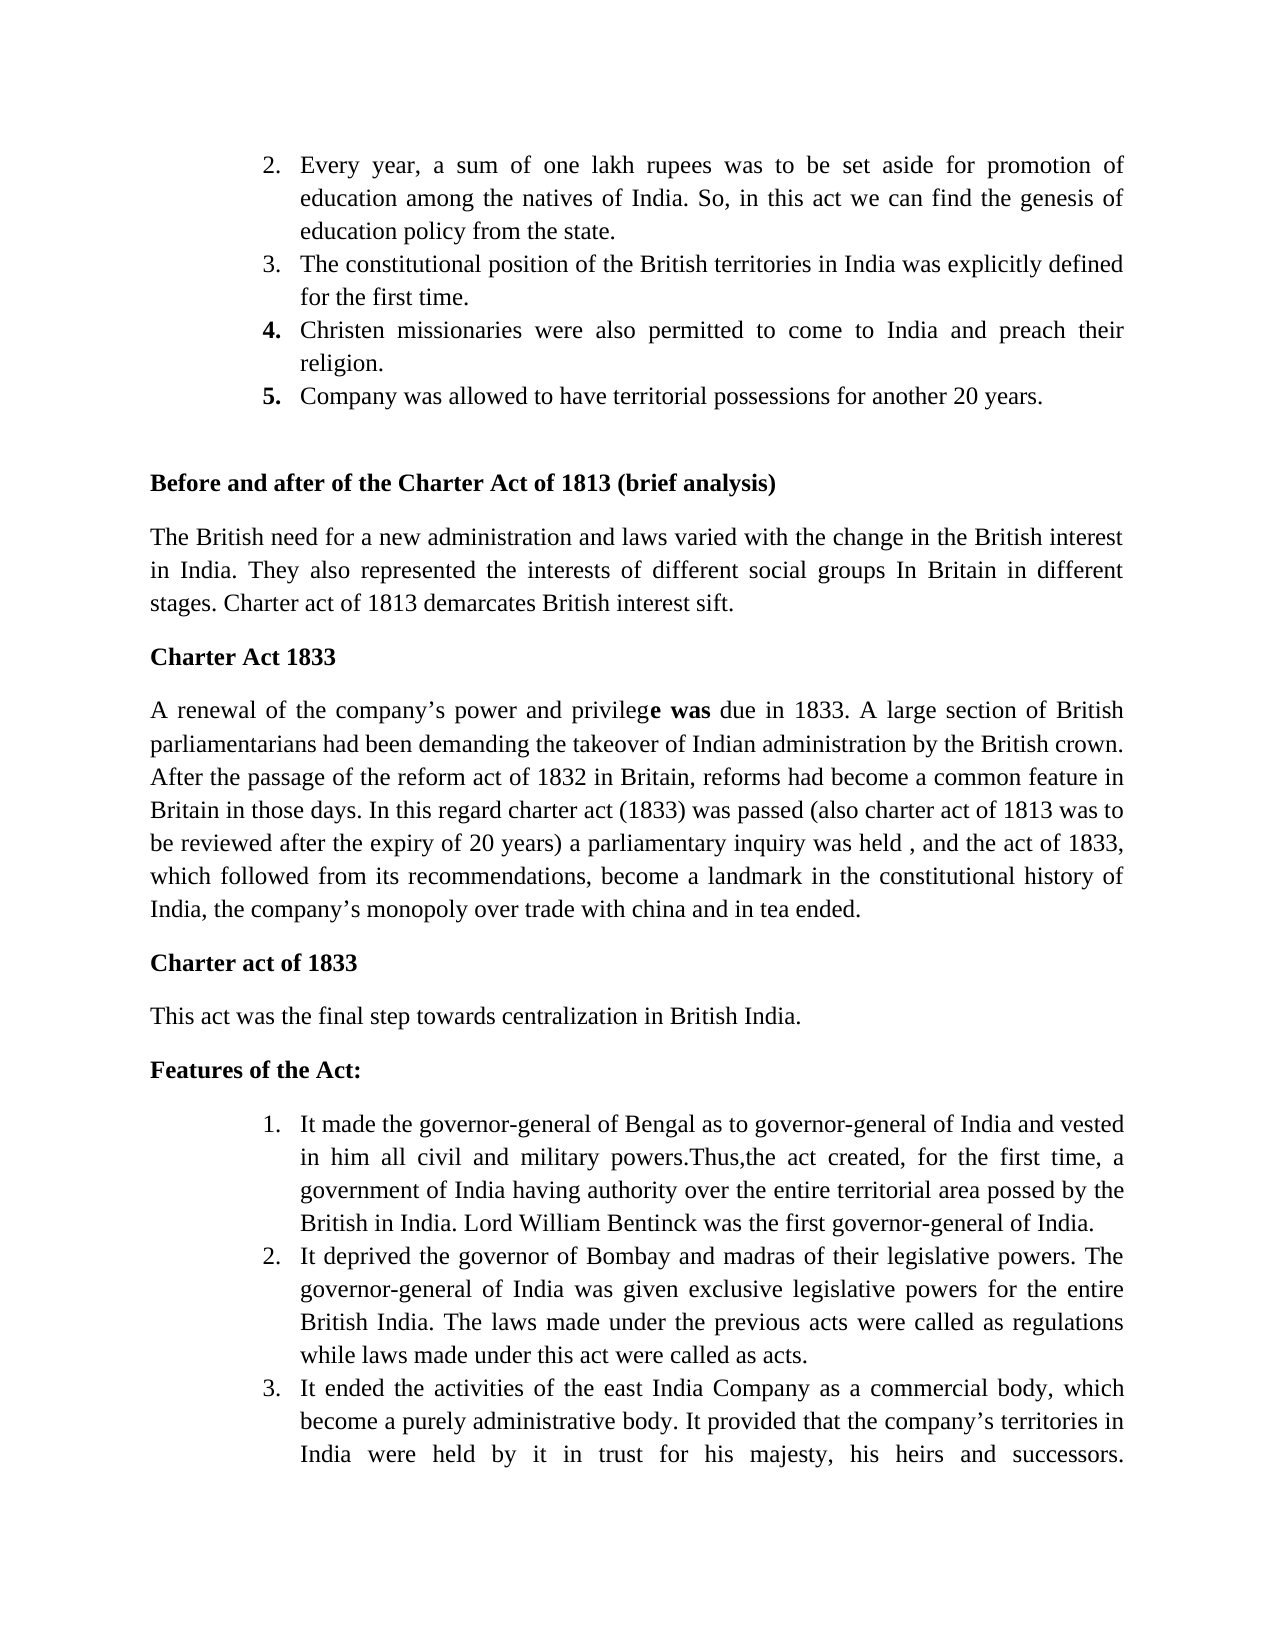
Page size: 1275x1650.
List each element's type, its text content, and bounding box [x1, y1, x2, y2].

text This act was the final step towards centralization in British India. [150, 1001, 1125, 1030]
text Charter act of 1833 [150, 948, 1125, 976]
list It made the governor-general of Bengal as to governor-general of India and vested in him all civil and military powers.Thus,the act created, for the first time, a government of India having authority over the entire territorial area possed by the British in India. Lord William Bentinck was the first governor-general of India. [262, 1109, 1125, 1237]
list It deprived the governor of Bombay and madras of their legislative powers. The governor-general of India was given exclusive legislative powers for the entire British India. The laws made under the previous acts were called as regulations while laws made under this act were called as acts. [262, 1241, 1125, 1369]
text The British need for a new administration and laws varied with the change in the British interest in India. They also represented the interests of different social groups In Britain in different stages. Charter act of 1813 demarcates British interest sift. [150, 522, 1125, 617]
text Before and after of the Charter Act of 1813 (brief analysis) [150, 468, 1125, 497]
list The constitutional position of the British territories in India was explicitly defined for the first time. [262, 249, 1125, 311]
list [262, 1373, 1125, 1468]
text Features of the Act: [150, 1055, 1125, 1084]
text Charter Act 1833 [150, 642, 1125, 671]
text A renewal of the company’s power and privilege was due in 1833. A large section of British parliamentarians had been demanding the takeover of Indian administration by the British crown. After the passage of the reform act of 1832 in Britain, reforms had become a common feature in Britain in those days. In this regard charter act (1833) was passed (also charter act of 1813 was to be reviewed after the expiry of 20 years) a parliamentary inquiry was held , and the act of 1833, which followed from its recommendations, become a landmark in the constitutional history of India, the company’s monopoly over trade with china and in tea ended. [150, 696, 1125, 922]
list Christen missionaries were also permitted to come to India and preach their religion. [262, 315, 1125, 377]
list Company was allowed to have territorial possessions for another 20 years. [262, 381, 1125, 410]
list Every year, a sum of one lakh rupees was to be set aside for promotion of education among the natives of India. So, in this act we can find the genesis of education policy from the state. [262, 150, 1125, 245]
